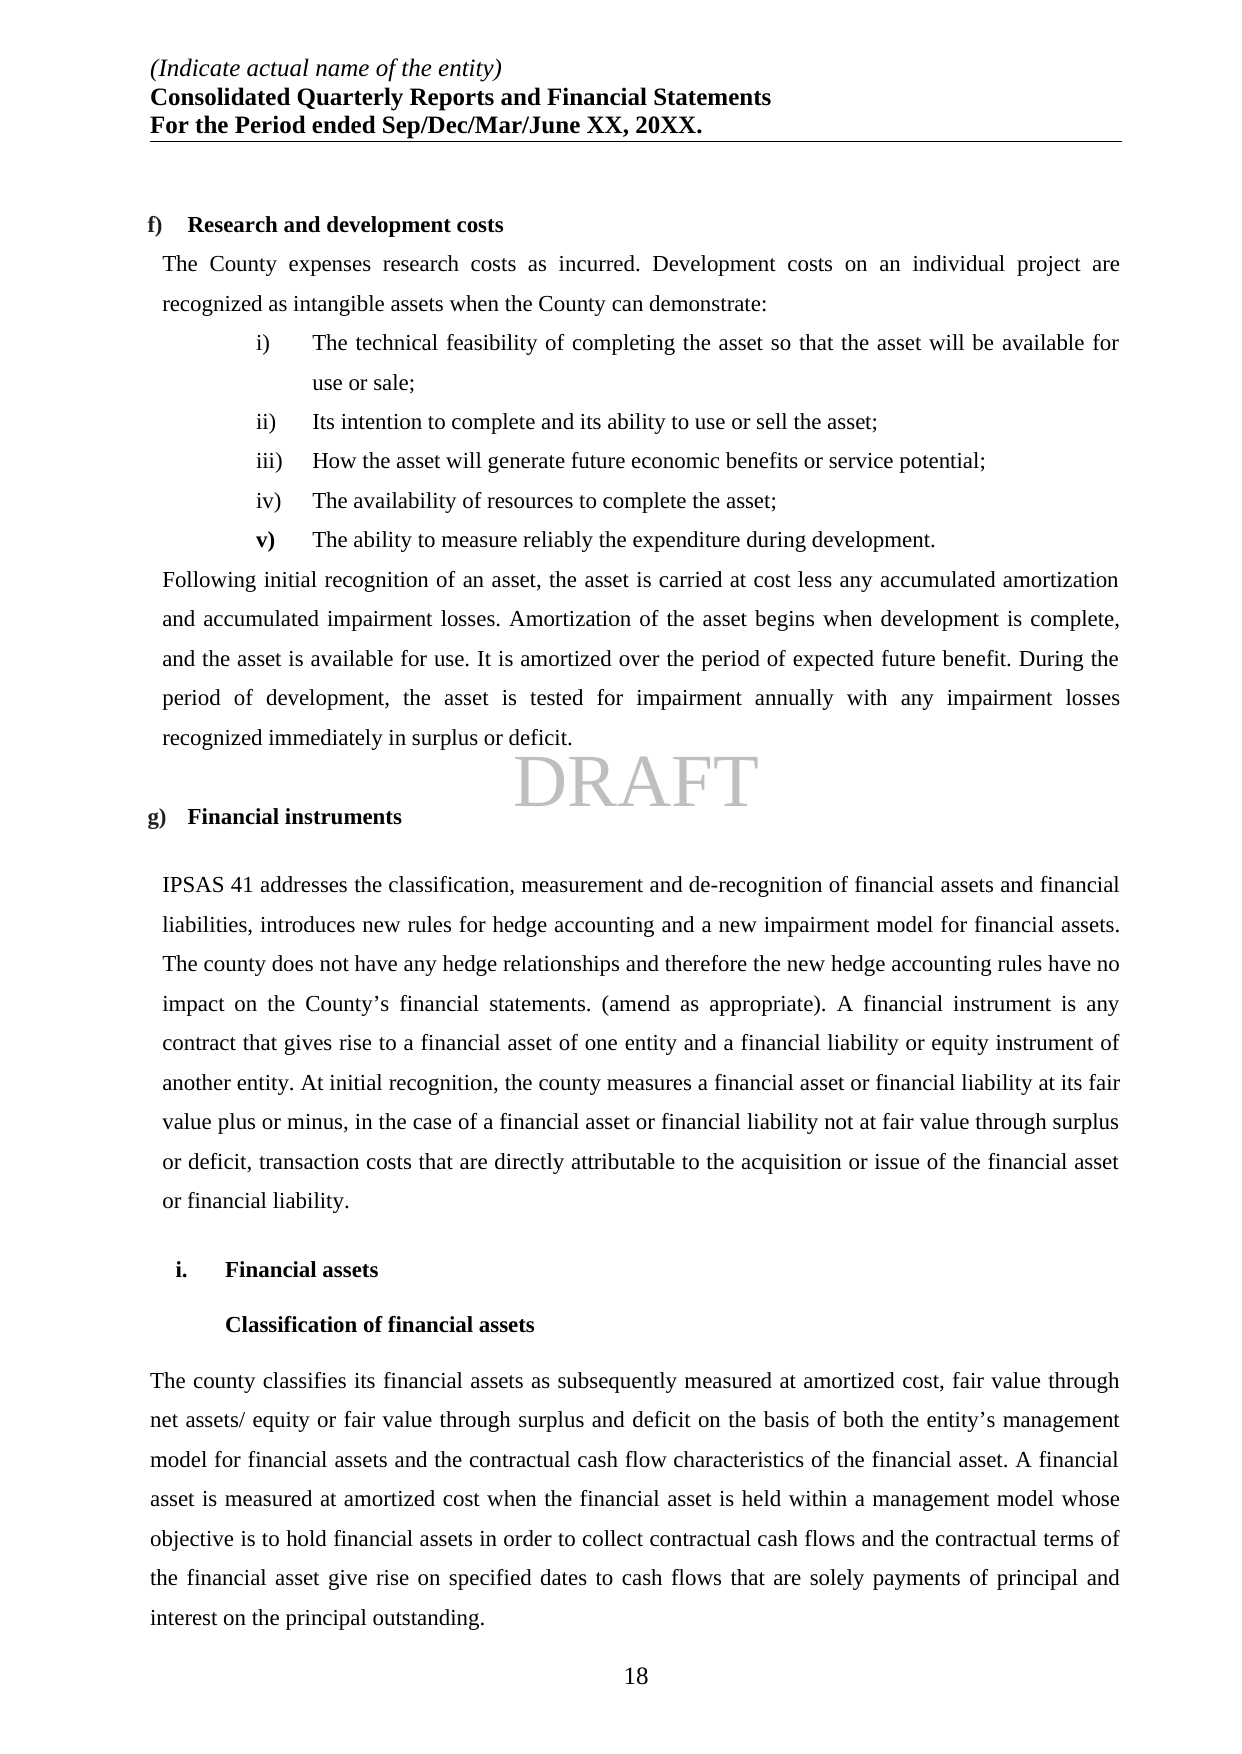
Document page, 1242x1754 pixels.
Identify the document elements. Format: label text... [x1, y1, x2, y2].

list The ability to measure reliably the expenditure during development. [256, 527, 1122, 553]
list Financial instruments [147, 803, 1122, 829]
list Its intention to complete and its ability to use or sell the asset; [256, 408, 1122, 434]
list Research and development costs [147, 211, 1122, 237]
list The technical feasibility of completing the asset so that the asset will be available for use or sale; [256, 329, 1122, 395]
text The county classifies its financial assets as subsequently measured at amortized cost, fair value through net assets/ equity or fair value through surplus and deficit on the basis of both the entity’s management model for financial assets and the contractual cash flow characteristics of the financial asset. A financial asset is measured at amortized cost when the financial asset is held within a management model whose objective is to hold financial assets in order to collect contractual cash flows and the contractual terms of the financial asset give rise on specified dates to cash flows that are solely payments of principal and interest on the principal outstanding. [150, 1367, 1122, 1630]
list The availability of resources to complete the asset; [256, 487, 1122, 513]
text IPSAS 41 addresses the classification, measurement and de-recognition of financial assets and financial liabilities, introduces new rules for hedge accounting and a new impairment model for financial assets. The county does not have any hedge relationships and therefore the new hedge accounting rules have no impact on the County’s financial statements. (amend as appropriate). A financial instrument is any contract that gives rise to a financial asset of one entity and a financial liability or equity instrument of another entity. At initial recognition, the county measures a financial asset or financial liability at its fair value plus or minus, in the case of a financial asset or financial liability not at fair value through surplus or deficit, transaction costs that are directly attributable to the acquisition or issue of the financial asset or financial liability. [162, 872, 1122, 1214]
list Financial assets [187, 1256, 1122, 1282]
text The County expenses research costs as incurred. Development costs on an individual project are recognized as intangible assets when the County can demonstrate: [162, 250, 1122, 316]
text Following initial recognition of an asset, the asset is carried at cost less any accumulated amortization and accumulated impairment losses. Amortization of the asset begins when development is complete, and the asset is available for use. It is amortized over the period of expected future benefit. During the period of development, the asset is tested for impairment annually with any impairment losses recognized immediately in surplus or deficit. [162, 566, 1122, 750]
list How the asset will generate future economic benefits or service potential; [256, 448, 1122, 474]
text Classification of financial assets [150, 1312, 1122, 1338]
